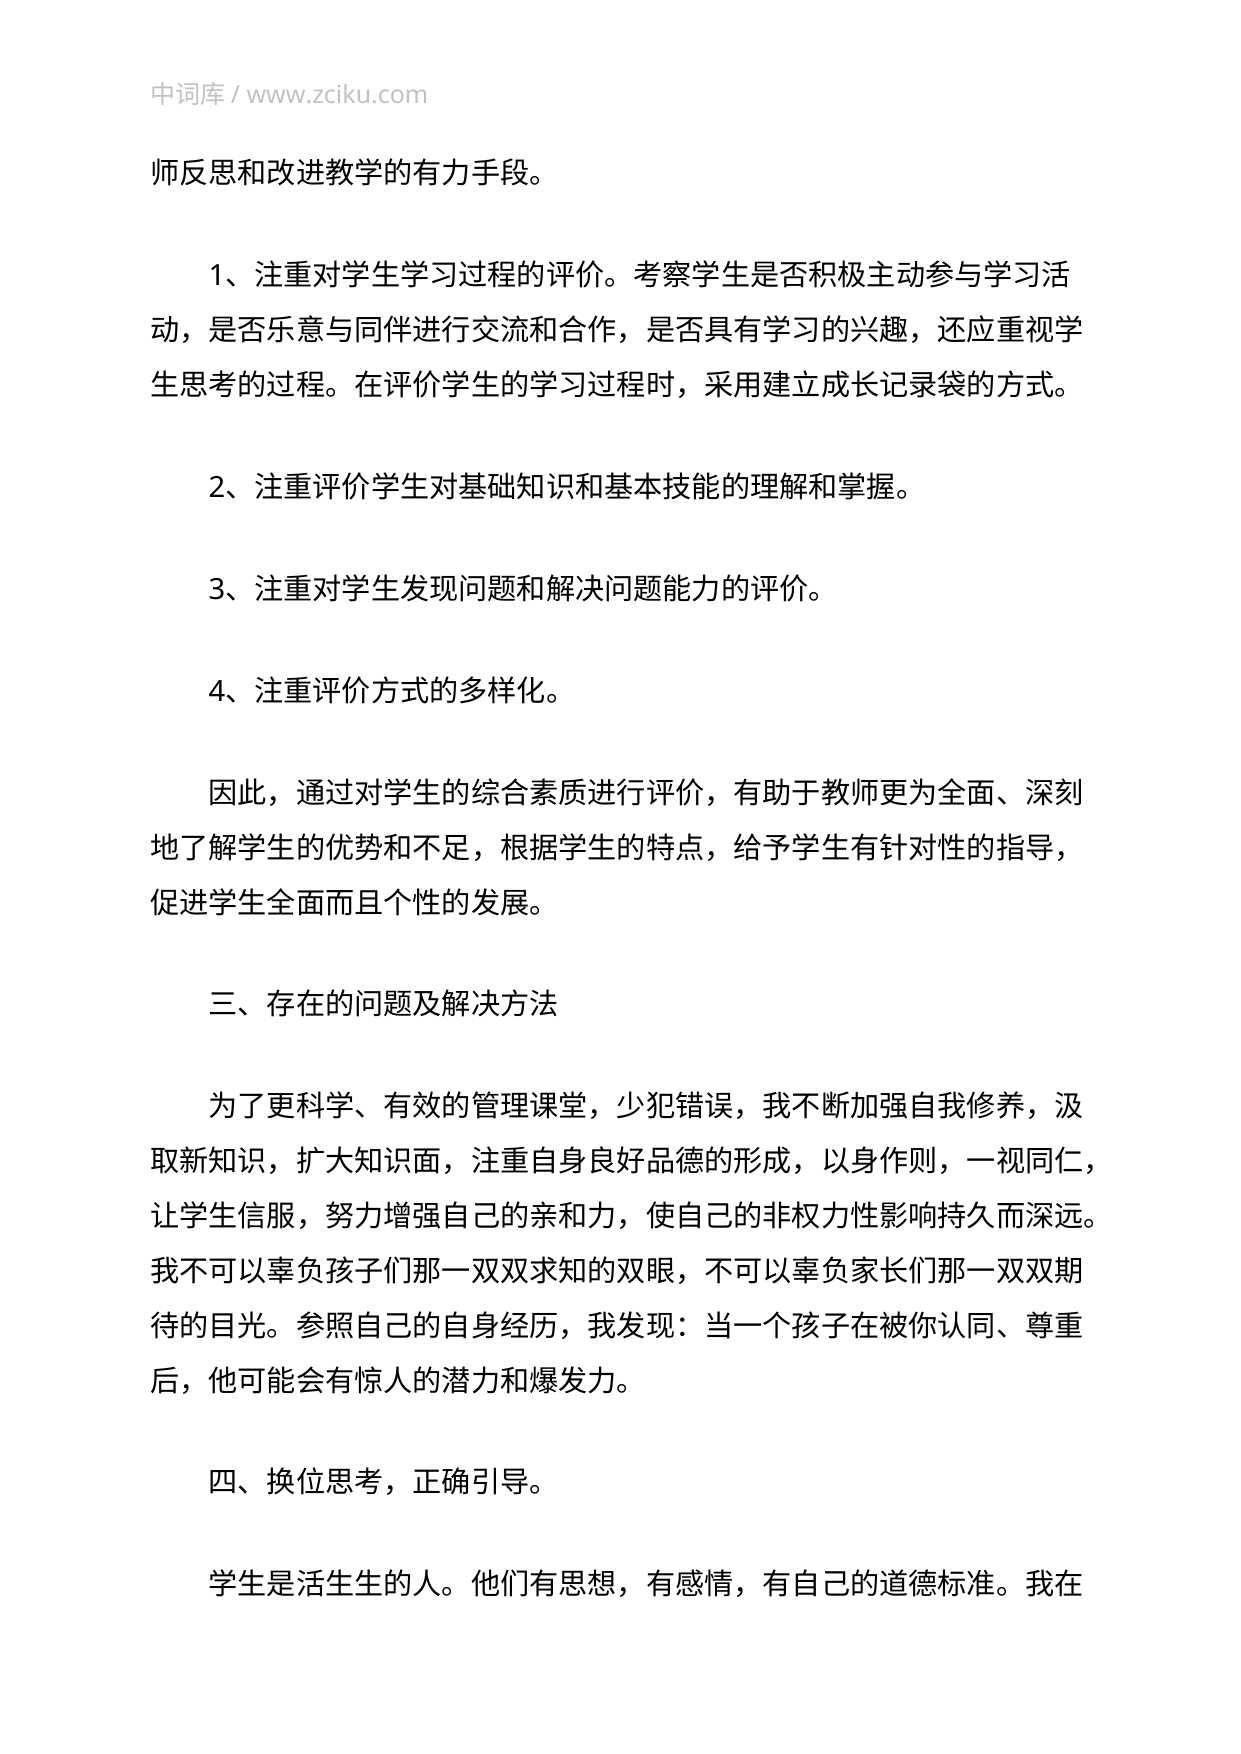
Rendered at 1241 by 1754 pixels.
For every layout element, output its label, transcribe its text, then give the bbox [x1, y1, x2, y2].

text 3、注重对学生发现问题和解决问题能力的评价。 [150, 565, 1090, 608]
text 4、注重评价方式的多样化。 [150, 667, 1090, 710]
text 三、存在的问题及解决方法 [150, 981, 1090, 1023]
text 四、换位思考，正确引导。 [150, 1459, 1090, 1501]
text 2、注重评价学生对基础知识和基本技能的理解和掌握。 [150, 463, 1090, 506]
text 1、注重对学生学习过程的评价。考察学生是否积极主动参与学习活动，是否乐意与同伴进行交流和合作，是否具有学习的兴趣，还应重视学生思考的过程。在评价学生的学习过程时，采用建立成长记录袋的方式。 [150, 252, 1090, 404]
text 因此，通过对学生的综合素质进行评价，有助于教师更为全面、深刻地了解学生的优势和不足，根据学生的特点，给予学生有针对性的指导，促进学生全面而且个性的发展。 [150, 769, 1090, 921]
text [150, 1561, 1090, 1603]
text 为了更科学、有效的管理课堂，少犯错误，我不断加强自我修养，汲取新知识，扩大知识面，注重自身良好品德的形成，以身作则，一视同仁，让学生信服，努力增强自己的亲和力，使自己的非权力性影响持久而深远。我不可以辜负孩子们那一双双求知的双眼，不可以辜负家长们那一双双期待的目光。参照自己的自身经历，我发现：当一个孩子在被你认同、尊重后，他可能会有惊人的潜力和爆发力。 [150, 1083, 1090, 1399]
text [150, 150, 1090, 192]
